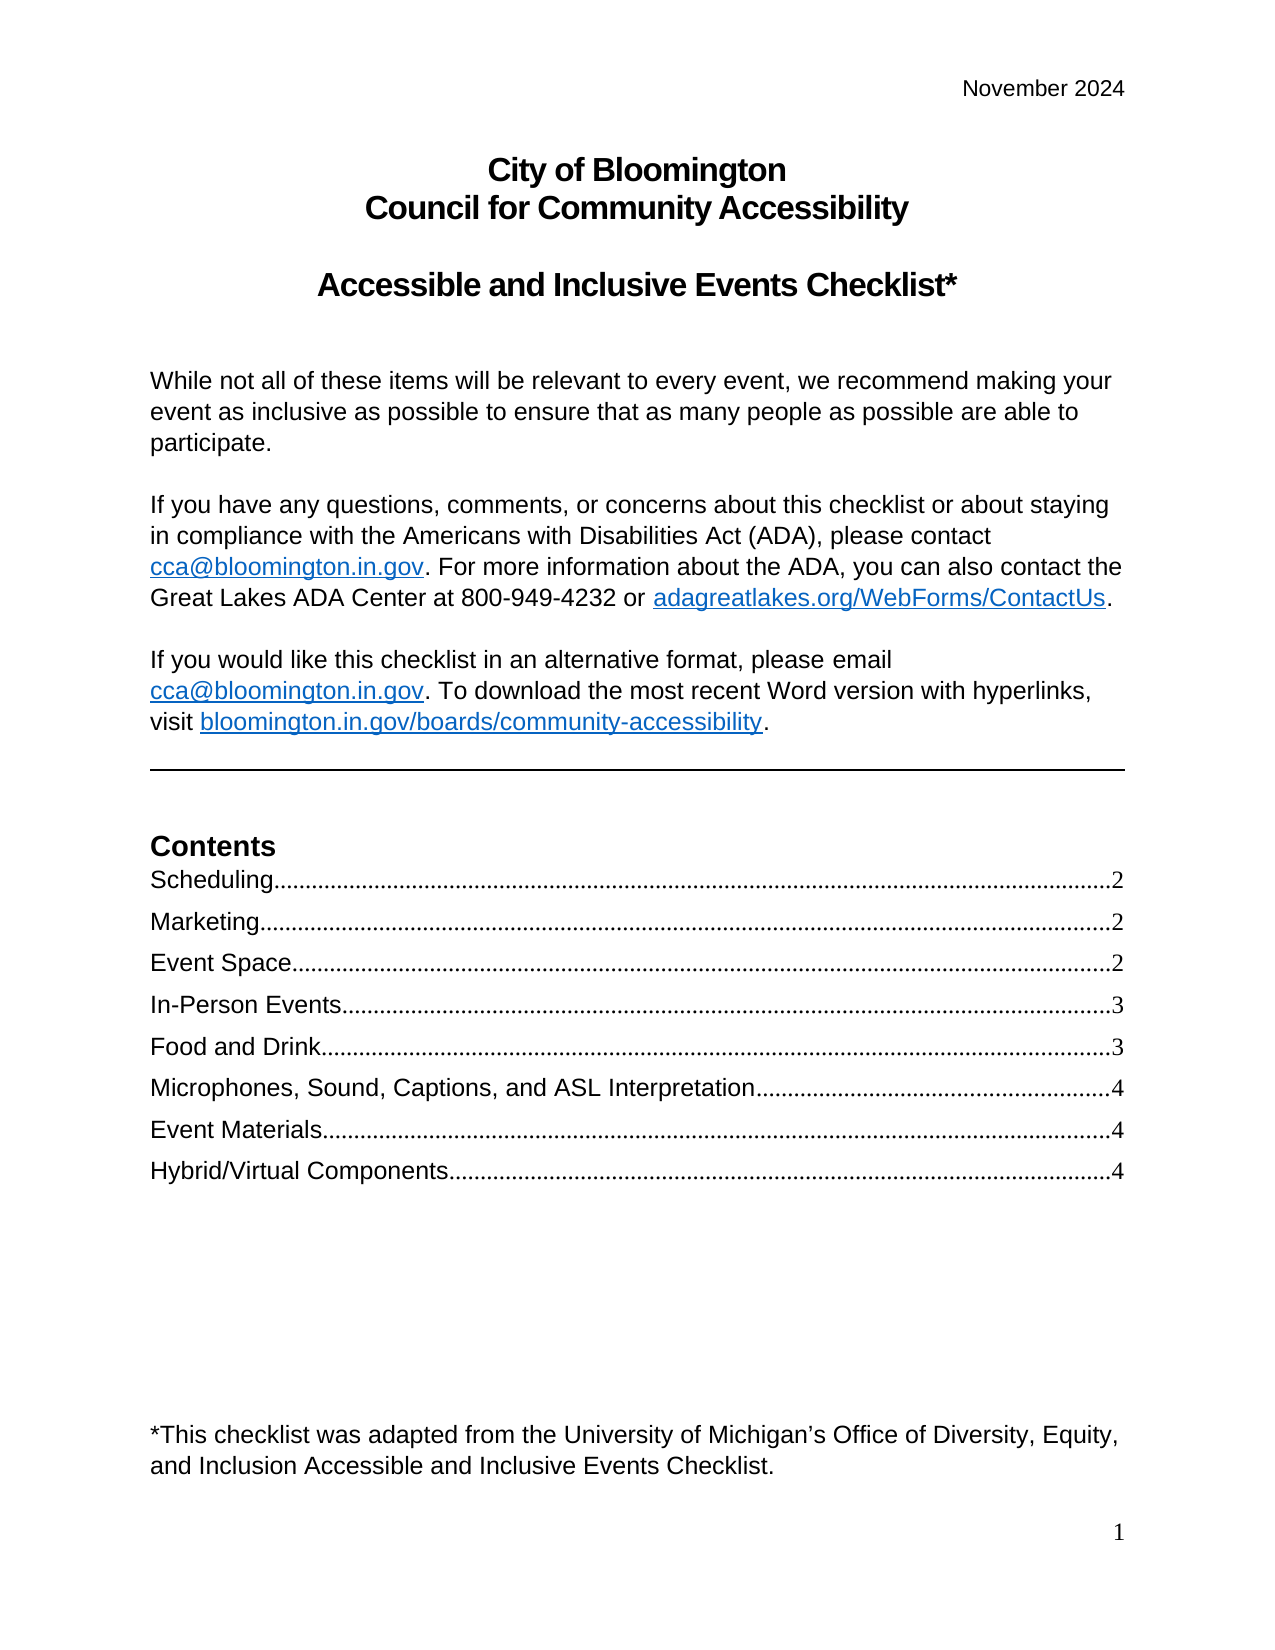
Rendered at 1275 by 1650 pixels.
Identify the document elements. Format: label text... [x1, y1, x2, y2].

text If you have any questions, comments, or concerns about this checklist or about staying in compliance with the Americans with Disabilities Act (ADA), please contact cca@bloomington.in.gov. For more information about the ADA, you can also contact the Great Lakes ADA Center at 800-949-4232 or adagreatlakes.org/WebForms/ContactUs. [150, 490, 1125, 612]
text While not all of these items will be relevant to every event, we recommend making your event as inclusive as possible to ensure that as many people as possible are able to participate. [150, 366, 1125, 457]
text If you would like this checklist in an alternative format, please email cca@bloomington.in.gov. To download the most recent Word version with hyperlinks, visit bloomington.in.gov/boards/community-accessibility. [150, 645, 1125, 736]
text *This checklist was adapted from the University of Michigan’s Office of Diversity, Equity, and Inclusion Accessible and Inclusive Events Checklist. [150, 1419, 1125, 1479]
title City of Bloomington [150, 150, 1125, 188]
title Council for Community Accessibility [150, 188, 1125, 227]
title Accessible and Inclusive Events Checklist* [150, 265, 1125, 304]
